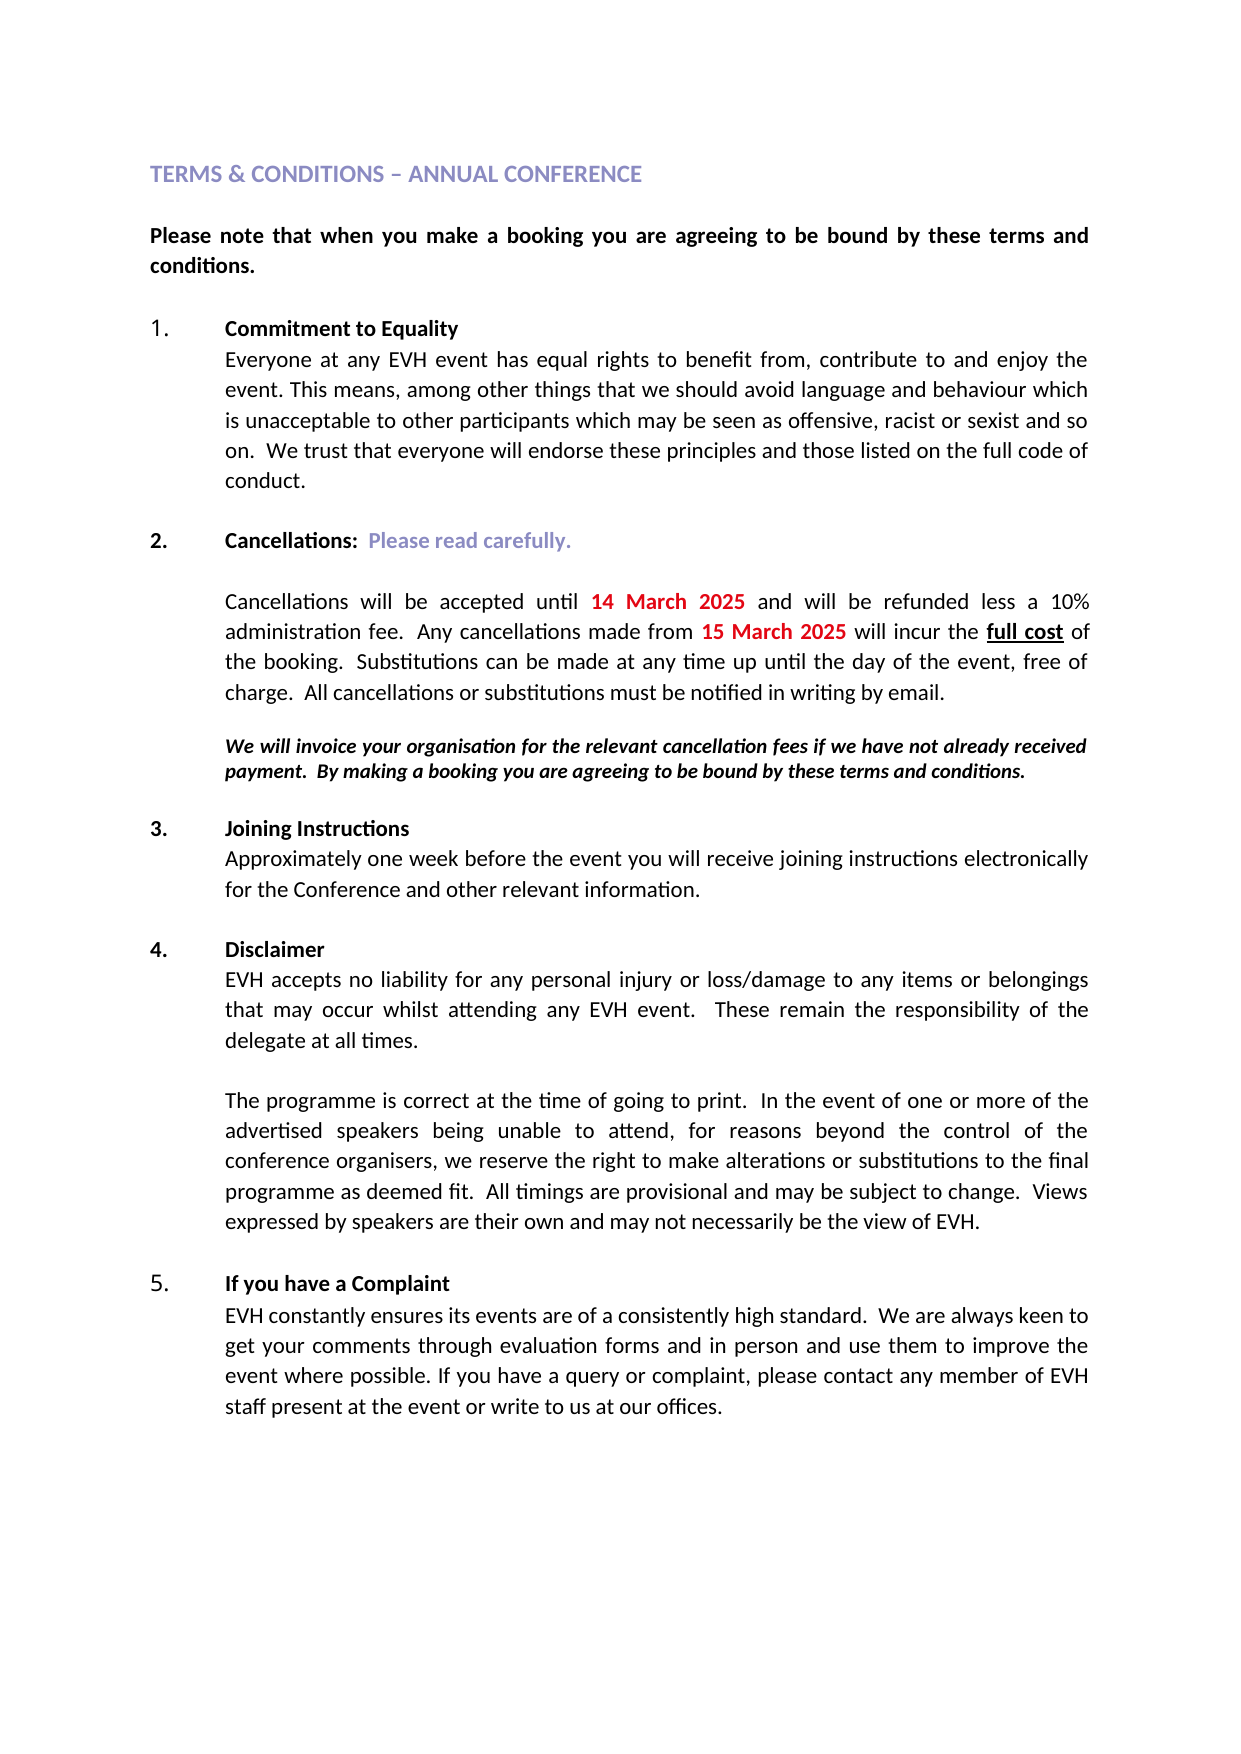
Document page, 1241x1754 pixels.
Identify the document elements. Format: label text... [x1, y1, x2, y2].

text 3. Joining Instructions [150, 814, 1090, 842]
text TERMS & CONDITIONS – ANNUAL CONFERENCE [150, 158, 1090, 188]
list If you have a Complaint [150, 1267, 1090, 1299]
list Commitment to Equality [150, 312, 1090, 343]
text Everyone at any EVH event has equal rights to benefit from, contribute to and enjoy the event. This means, among other things that we should avoid language and behaviour which is unacceptable to other participants which may be seen as offensive, racist or sexist and so on. We trust that everyone will endorse these principles and those listed on the full code of conduct. [225, 345, 1090, 494]
text EVH constantly ensures its events are of a consistently high standard. We are always keen to get your comments through evaluation forms and in person and use them to improve the event where possible. If you have a query or complaint, please contact any member of EVH staff present at the event or write to us at our offices. [225, 1301, 1090, 1420]
text EVH accepts no liability for any personal injury or loss/damage to any items or belongings that may occur whilst attending any EVH event. These remain the responsibility of the delegate at all times. [225, 965, 1090, 1054]
text Please note that when you make a booking you are agreeing to be bound by these terms and conditions. [150, 221, 1090, 279]
text Approximately one week before the event you will receive joining instructions electronically for the Conference and other relevant information. [225, 844, 1090, 903]
text 4. Disclaimer [150, 935, 1090, 963]
text Cancellations will be accepted until 14 March 2025 and will be refunded less a 10% administration fee. Any cancellations made from 15 March 2025 will incur the full cost of the booking. Substitutions can be made at any time up until the day of the event, free of charge. All cancellations or substitutions must be notified in writing by email. [225, 587, 1090, 706]
text We will invoice your organisation for the relevant cancellation fees if we have not already received payment. By making a booking you are agreeing to be bound by these terms and conditions. [225, 733, 1090, 784]
text 2. Cancellations: Please read carefully. [150, 527, 1090, 554]
text The programme is correct at the time of going to print. In the event of one or more of the advertised speakers being unable to attend, for reasons beyond the control of the conference organisers, we reserve the right to make alterations or substitutions to the final programme as deemed fit. All timings are provisional and may be subject to change. Views expressed by speakers are their own and may not necessarily be the view of EVH. [225, 1086, 1090, 1235]
